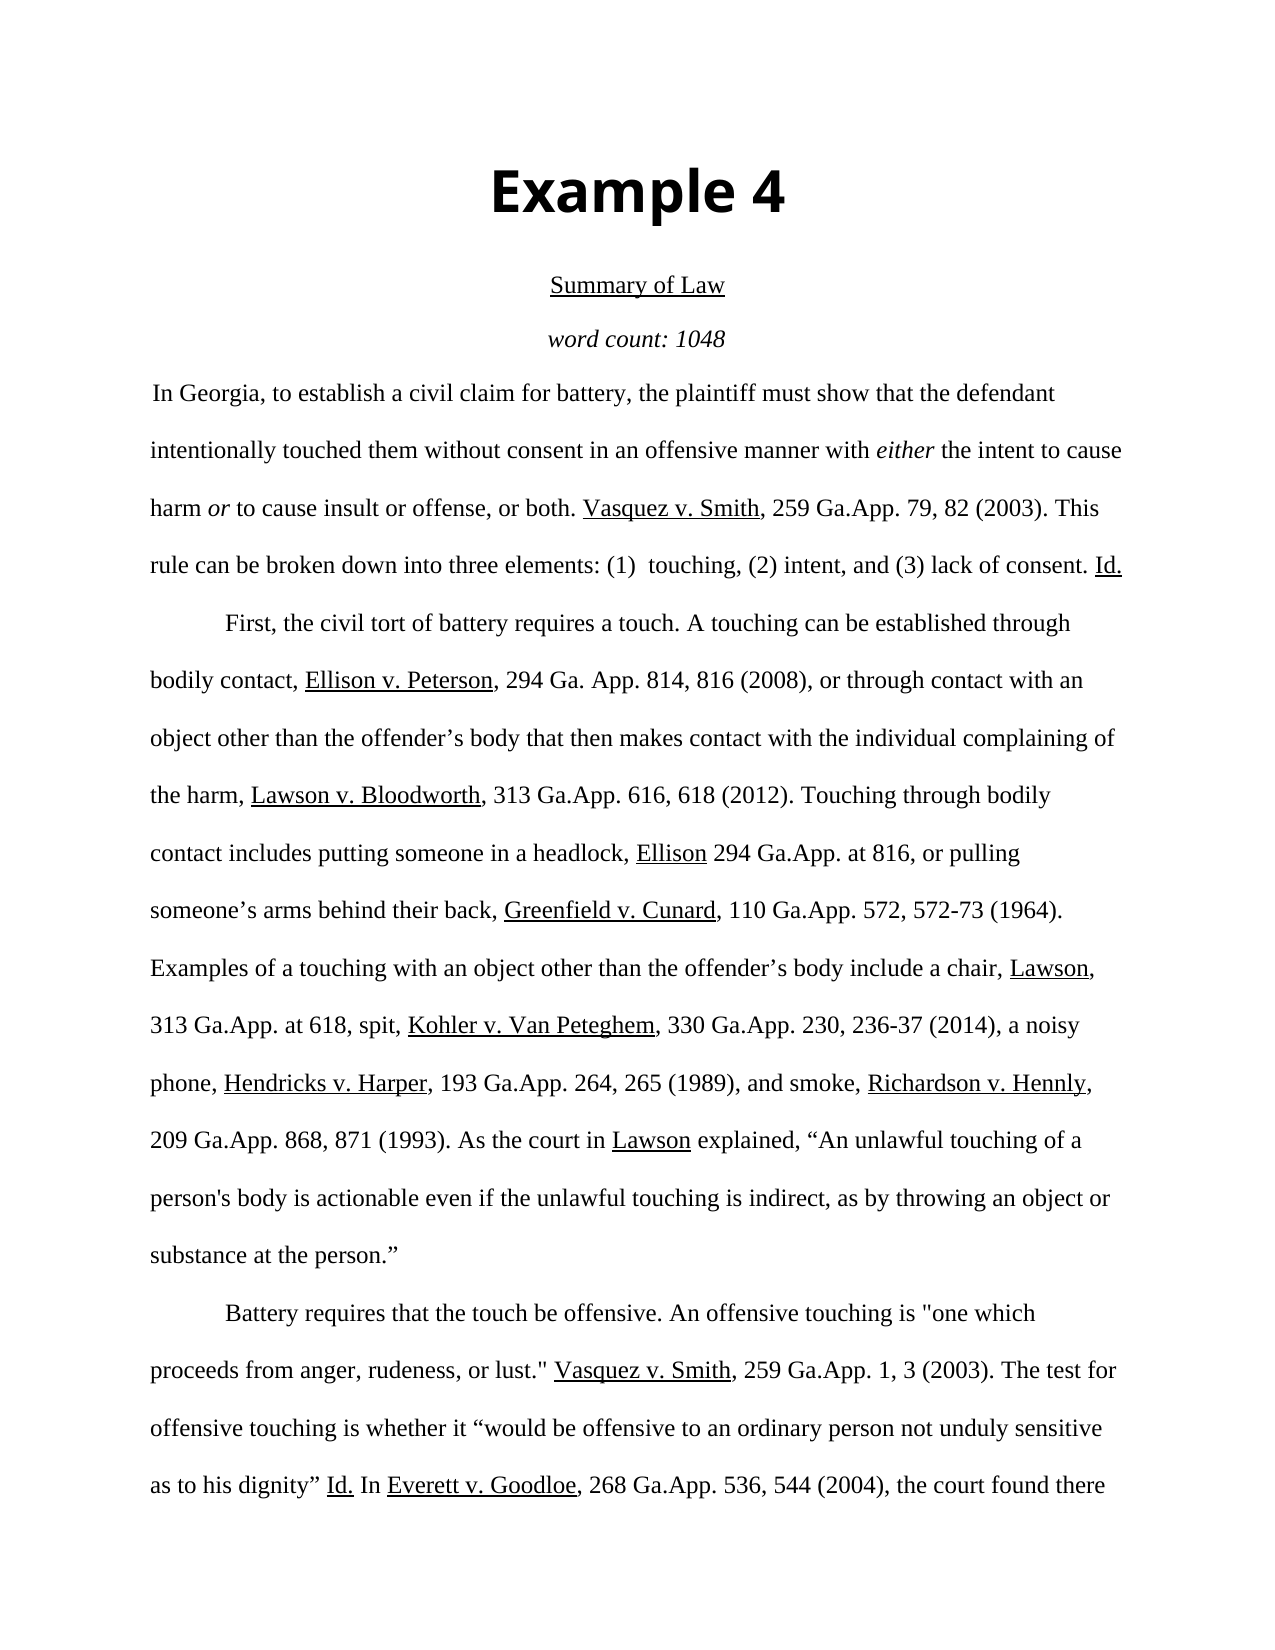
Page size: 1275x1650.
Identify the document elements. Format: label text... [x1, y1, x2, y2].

text In Georgia, to establish a civil claim for battery, the plaintiff must show that the defendant intentionally touched them without consent in an offensive manner with either the intent to cause harm or to cause insult or offense, or both. Vasquez v. Smith, 259 Ga.App. 79, 82 (2003). This rule can be broken down into three elements: (1) touching, (2) intent, and (3) lack of consent. Id. [150, 378, 1125, 579]
text Summary of Law [150, 270, 1125, 299]
subtitle Example 4 [150, 150, 1125, 229]
text First, the civil tort of battery requires a touch. A touching can be established through bodily contact, Ellison v. Peterson, 294 Ga. App. 814, 816 (2008), or through contact with an object other than the offender’s body that then makes contact with the individual complaining of the harm, Lawson v. Bloodworth, 313 Ga.App. 616, 618 (2012). Touching through bodily contact includes putting someone in a headlock, Ellison 294 Ga.App. at 816, or pulling someone’s arms behind their back, Greenfield v. Cunard, 110 Ga.App. 572, 572-73 (1964). Examples of a touching with an object other than the offender’s body include a chair, Lawson, 313 Ga.App. at 618, spit, Kohler v. Van Peteghem, 330 Ga.App. 230, 236-37 (2014), a noisy phone, Hendricks v. Harper, 193 Ga.App. 264, 265 (1989), and smoke, Richardson v. Hennly, 209 Ga.App. 868, 871 (1993). As the court in Lawson explained, “An unlawful touching of a person's body is actionable even if the unlawful touching is indirect, as by throwing an object or substance at the person.” [150, 608, 1125, 1269]
text word count: 1048 [150, 324, 1125, 353]
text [150, 1298, 1125, 1499]
